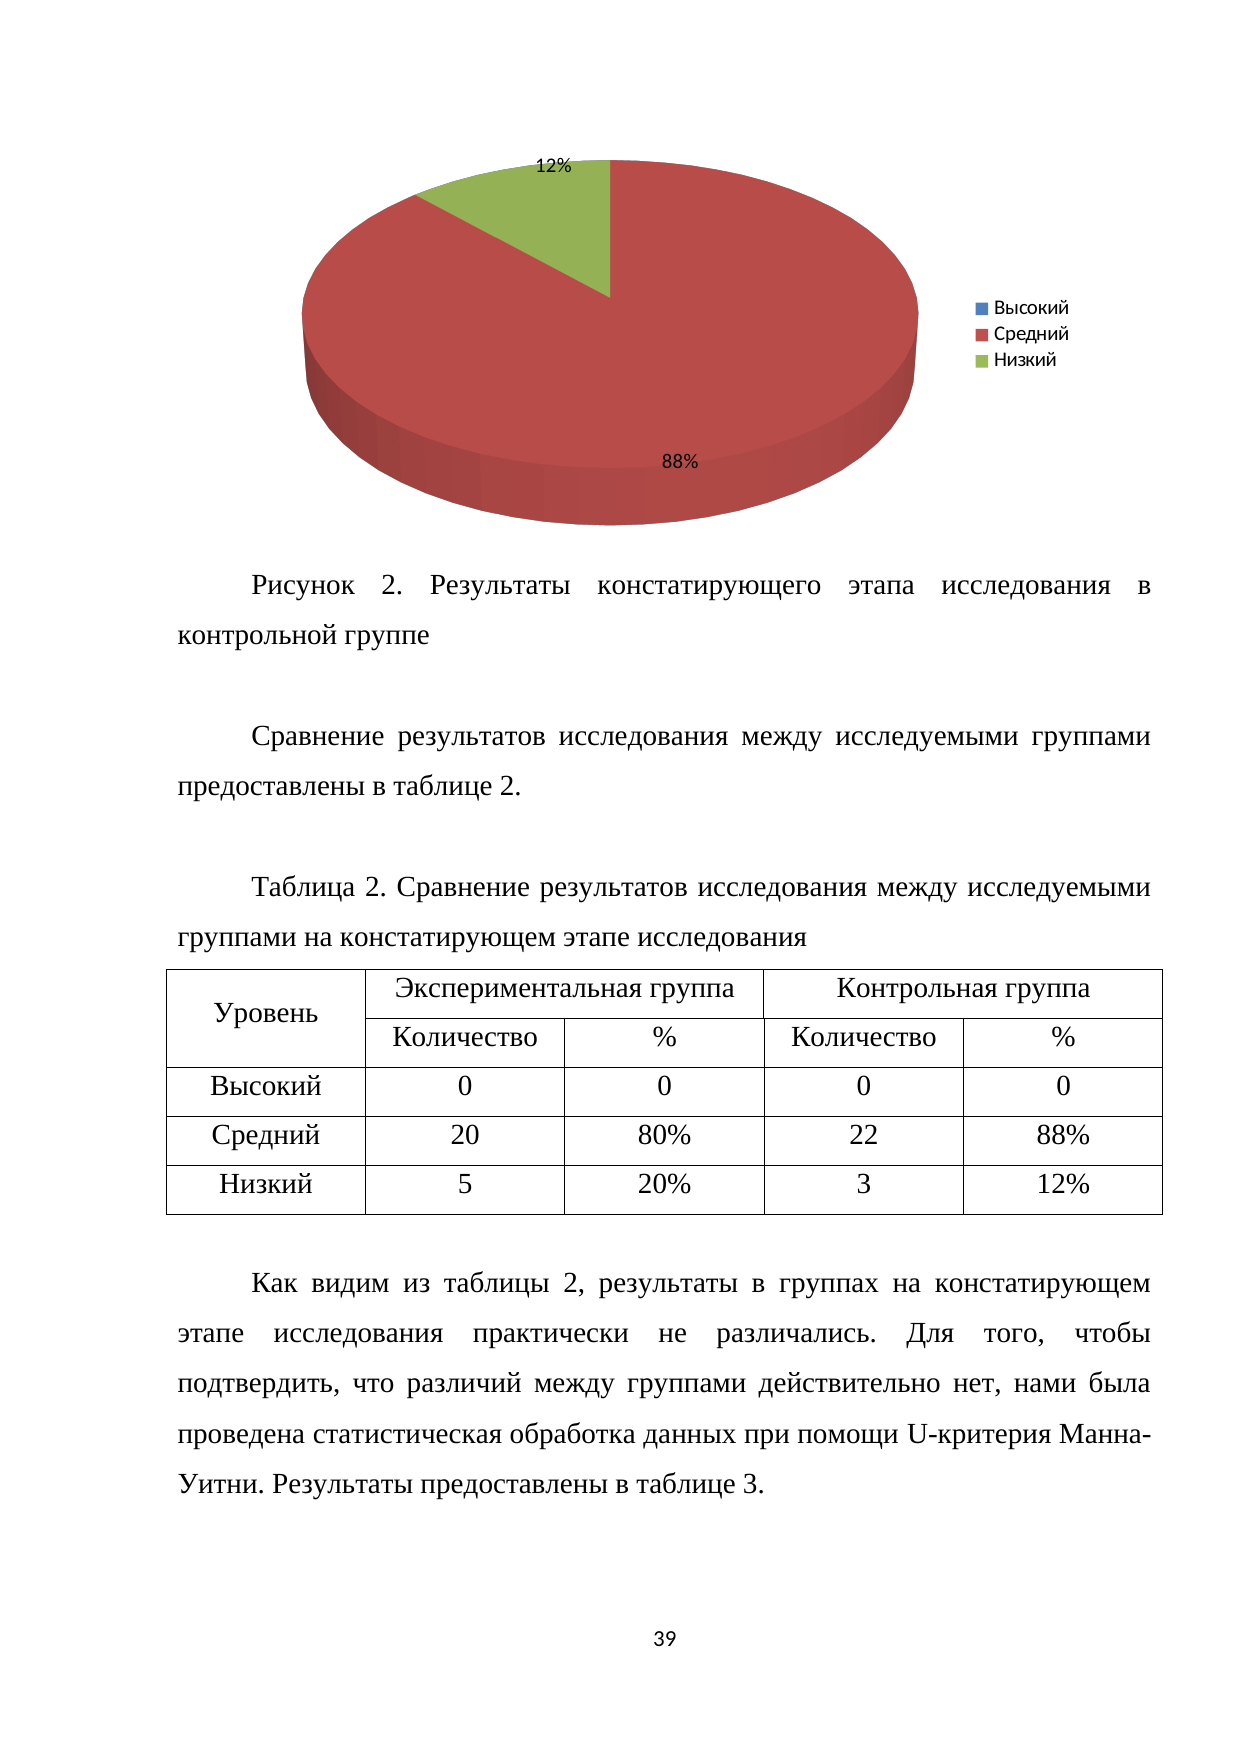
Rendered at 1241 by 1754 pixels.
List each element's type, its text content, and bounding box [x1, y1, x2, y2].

table_cell % [565, 1019, 764, 1067]
table_cell 0 [964, 1068, 1162, 1116]
text Как видим из таблицы 2, результаты в группах на констатирующем этапе исследования практически не различались. Для того, чтобы подтвердить, что различий между группами действительно нет, нами была проведена статистическая обработка данных при помощи U-критерия Манна-Уитни. Результаты предоставлены в таблице 3. [177, 1265, 1152, 1500]
table_cell Количество [765, 1019, 963, 1067]
table_cell 3 [765, 1166, 963, 1214]
table_cell 20% [565, 1166, 764, 1214]
table_cell Высокий [167, 1068, 365, 1116]
table_cell Средний [167, 1117, 365, 1165]
text Сравнение результатов исследования между исследуемыми группами предоставлены в таблице 2. [177, 718, 1152, 802]
text Рисунок 2. Результаты констатирующего этапа исследования в контрольной группе [177, 567, 1152, 651]
table_header Экспериментальная группа [366, 970, 763, 1018]
table_cell 20 [366, 1117, 564, 1165]
table_cell 88% [964, 1117, 1162, 1165]
table_cell 80% [565, 1117, 764, 1165]
table_cell 0 [765, 1068, 963, 1116]
table_cell 5 [366, 1166, 564, 1214]
table_cell 12% [964, 1166, 1162, 1214]
table_header Уровень [167, 970, 365, 1067]
table_cell Низкий [167, 1166, 365, 1214]
table_header Контрольная группа [764, 970, 1162, 1018]
text Таблица 2. Сравнение результатов исследования между исследуемыми группами на констатирующем этапе исследования [177, 869, 1152, 953]
table_cell Количество [366, 1019, 564, 1067]
table_cell 22 [765, 1117, 963, 1165]
table_cell 0 [565, 1068, 764, 1116]
table_cell 0 [366, 1068, 564, 1116]
table_cell % [964, 1019, 1162, 1067]
